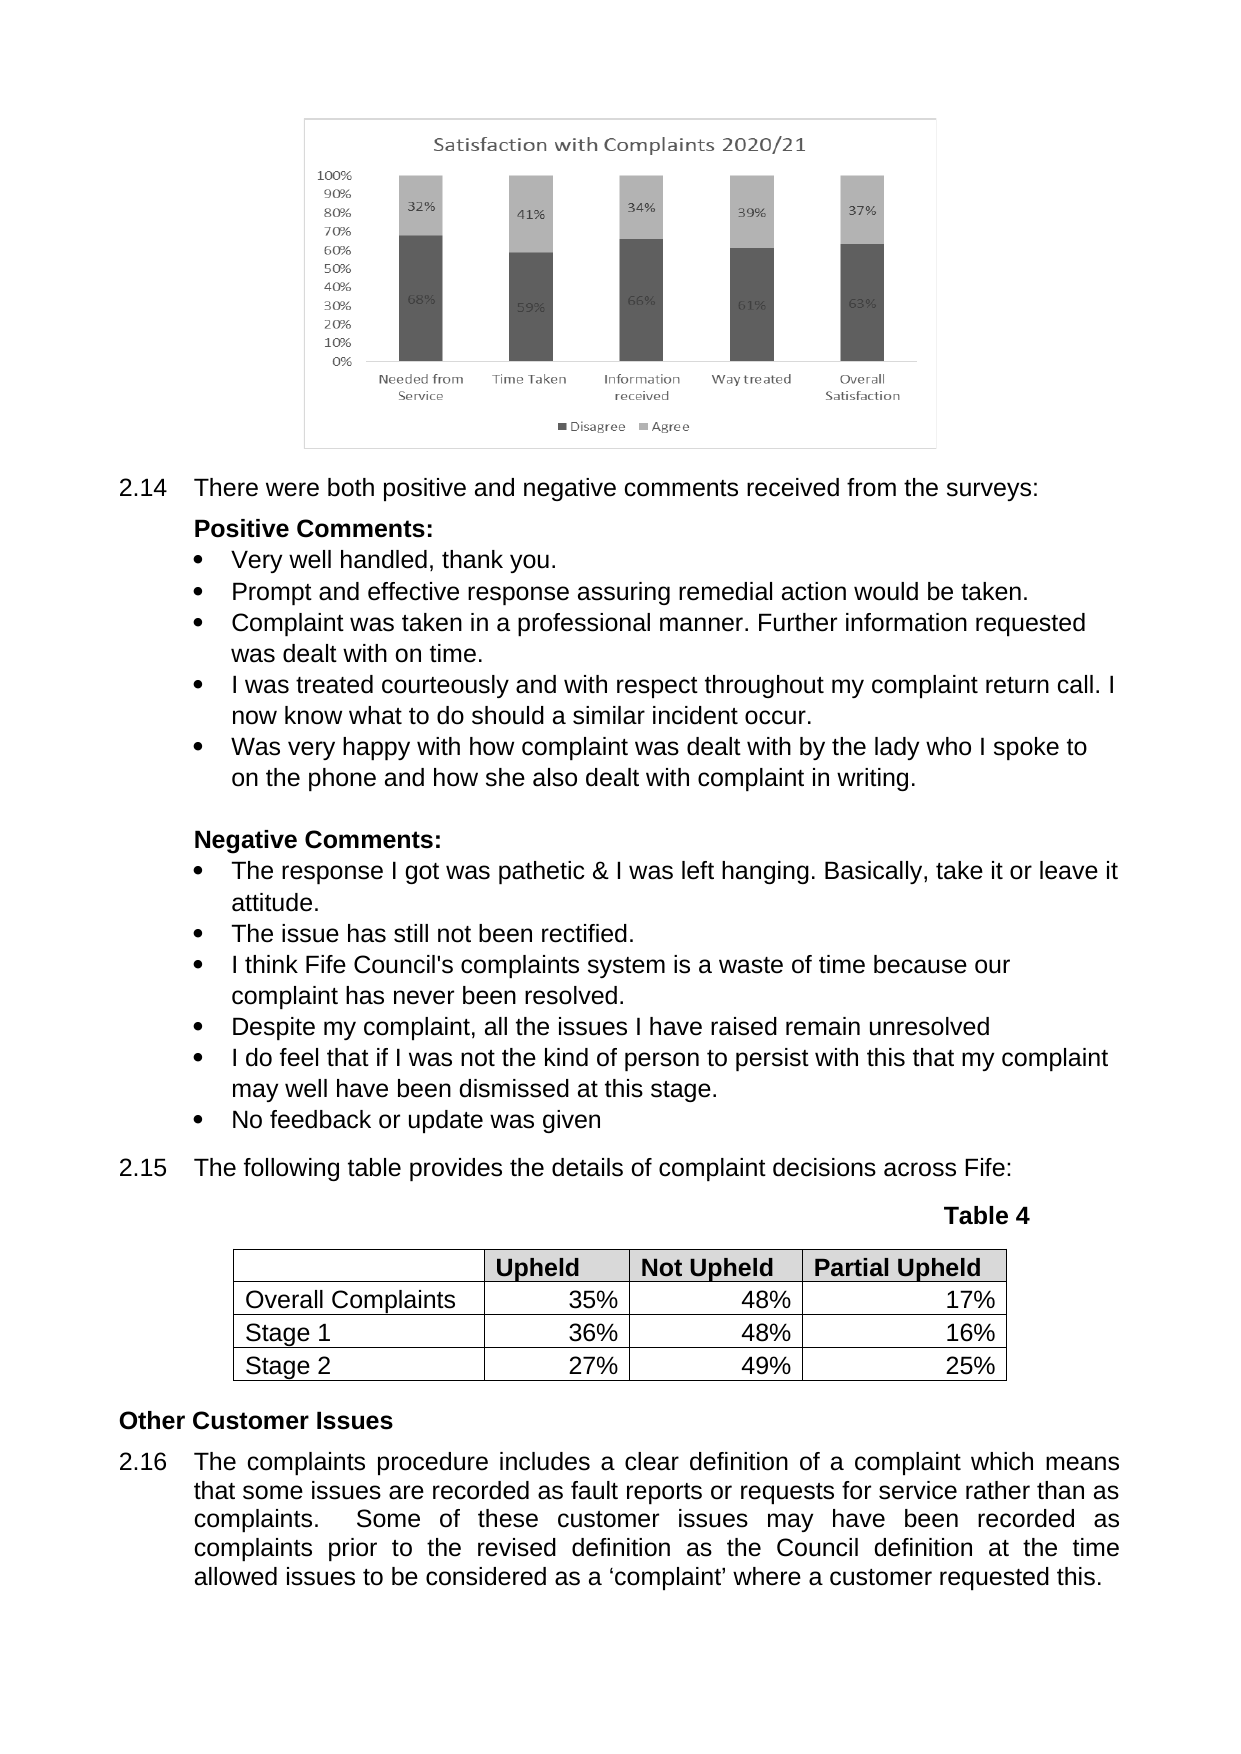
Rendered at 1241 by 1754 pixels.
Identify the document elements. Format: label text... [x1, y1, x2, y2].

list Complaint was taken in a professional manner. Further information requested was dealt with on time. [193, 608, 1122, 668]
text 2.15 The following table provides the details of complaint decisions across Fife: [118, 1153, 1122, 1182]
table_cell 48% [630, 1315, 802, 1347]
list No feedback or update was given [193, 1105, 1122, 1134]
list The issue has still not been rectified. [193, 918, 1122, 947]
text Table 4 [868, 1201, 1122, 1229]
table_cell 36% [485, 1315, 629, 1347]
list Positive Comments: [193, 514, 1122, 543]
text Other Customer Issues [118, 1406, 1122, 1434]
list I was treated courteously and with respect throughout my complaint return call. I now know what to do should a similar incident occur. [193, 670, 1122, 730]
table_cell 17% [803, 1282, 1006, 1314]
table_header Partial Upheld [803, 1250, 1006, 1281]
table_header Not Upheld [630, 1250, 802, 1281]
list Very well handled, thank you. [193, 545, 1122, 574]
list Negative Comments: [193, 825, 1122, 854]
table_cell 49% [630, 1348, 802, 1380]
table_cell Stage 1 [234, 1315, 484, 1347]
table_cell 16% [803, 1315, 1006, 1347]
table_header [234, 1250, 484, 1281]
list The response I got was pathetic & I was left hanging. Basically, take it or leave it attitude. [193, 856, 1122, 916]
list Prompt and effective response assuring remedial action would be taken. [193, 577, 1122, 605]
table_header Upheld [485, 1250, 629, 1281]
text 2.14 There were both positive and negative comments received from the surveys: [118, 473, 1122, 502]
table_cell Overall Complaints [234, 1282, 484, 1314]
list Was very happy with how complaint was dealt with by the lady who I spoke to on the phone and how she also dealt with complaint in writing. [193, 732, 1122, 792]
table_cell 27% [485, 1348, 629, 1380]
table_cell 25% [803, 1348, 1006, 1380]
list Despite my complaint, all the issues I have raised remain unresolved [193, 1012, 1122, 1041]
table_cell Stage 2 [234, 1348, 484, 1380]
table_cell 48% [630, 1282, 802, 1314]
table_cell 35% [485, 1282, 629, 1314]
list I think Fife Council's complaints system is a waste of time because our complaint has never been resolved. [193, 950, 1122, 1009]
picture [303, 118, 937, 449]
list I do feel that if I was not the kind of person to persist with this that my complaint may well have been dismissed at this stage. [193, 1043, 1122, 1103]
text 2.16 The complaints procedure includes a clear definition of a complaint which means that some issues are recorded as fault reports or requests for service rather than as complaints. Some of these customer issues may have been recorded as complaints prior to the revised definition as the Council definition at the time allowed issues to be considered as a ‘complaint’ where a customer requested this. [118, 1447, 1122, 1591]
